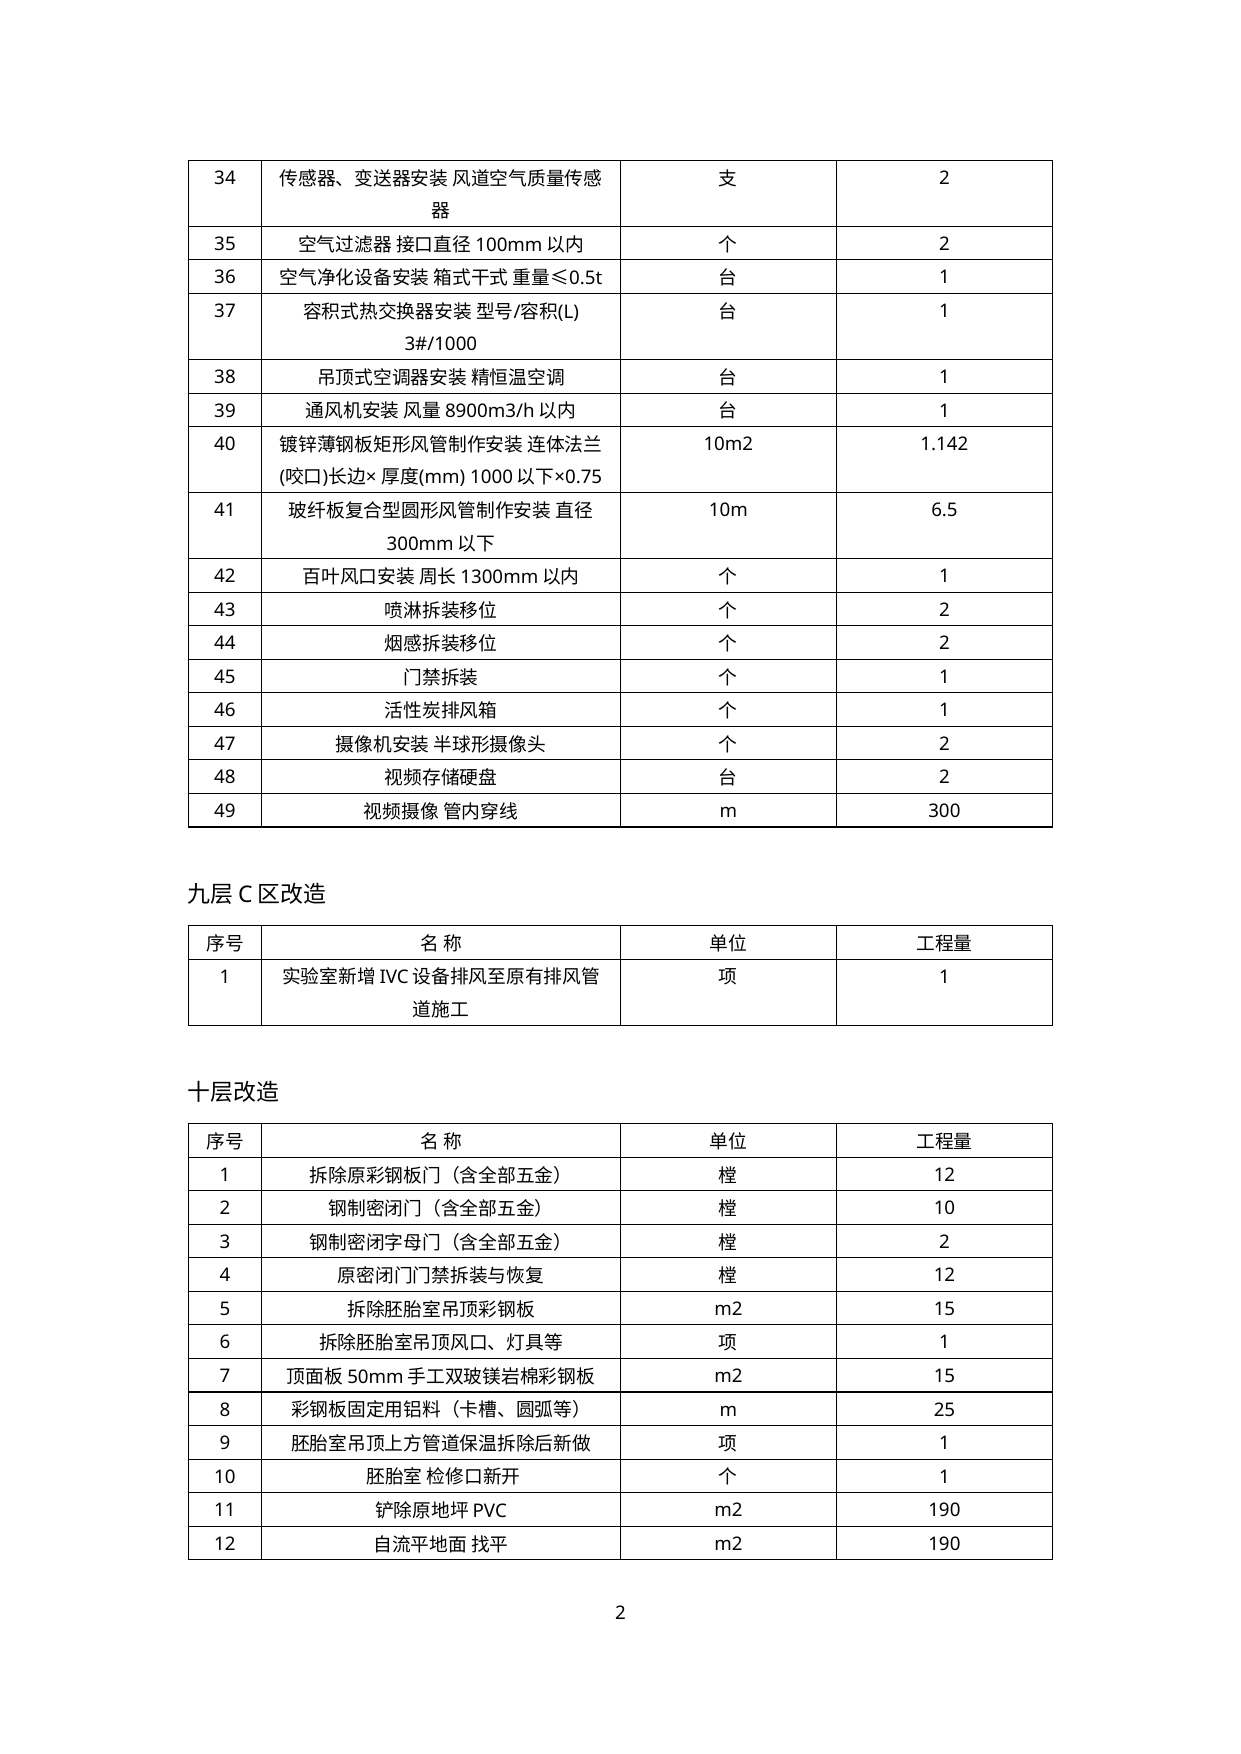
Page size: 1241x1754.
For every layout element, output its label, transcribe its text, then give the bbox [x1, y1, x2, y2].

table_cell 拆除原彩钢板门（含全部五金） [262, 1158, 620, 1190]
table_cell 35 [189, 227, 261, 259]
table_cell 12 [837, 1158, 1052, 1190]
table_cell 2 [837, 227, 1052, 259]
table_cell 2 [189, 1191, 261, 1224]
table_cell 1 [837, 260, 1052, 293]
table_cell 6.5 [837, 493, 1052, 558]
table_cell 11 [189, 1493, 261, 1526]
table_cell 项 [621, 960, 836, 1024]
table_cell 支 [621, 161, 836, 226]
table_cell 10 [189, 1460, 261, 1492]
table_cell 胚胎室 检修口新开 [262, 1460, 620, 1492]
table_header 序号 [189, 926, 261, 958]
table_cell 1 [189, 1158, 261, 1190]
table_cell 38 [189, 360, 261, 392]
table_cell 项 [621, 1426, 836, 1458]
table_cell 百叶风口安装 周长1300mm以内 [262, 559, 620, 592]
table_cell 2 [837, 626, 1052, 659]
table_cell 个 [621, 626, 836, 659]
table_cell 个 [621, 1460, 836, 1492]
text 九层C区改造 [187, 860, 1053, 925]
table_cell 8 [189, 1393, 261, 1425]
table_cell 48 [189, 760, 261, 793]
table_cell 1 [837, 693, 1052, 726]
table_header 单位 [621, 926, 836, 958]
table_cell 台 [621, 294, 836, 359]
table_cell m2 [621, 1527, 836, 1559]
table_cell 摄像机安装 半球形摄像头 [262, 727, 620, 759]
table_header 名 称 [262, 926, 620, 958]
table_cell 烟感拆装移位 [262, 626, 620, 659]
table_cell 铲除原地坪PVC [262, 1493, 620, 1526]
table_cell 个 [621, 559, 836, 592]
table_cell 个 [621, 660, 836, 692]
table_cell 彩钢板固定用铝料（卡槽、圆弧等） [262, 1393, 620, 1425]
table_cell 41 [189, 493, 261, 558]
table_cell 2 [837, 760, 1052, 793]
table_cell 12 [189, 1527, 261, 1559]
table_header 工程量 [837, 926, 1052, 958]
table_cell 胚胎室吊顶上方管道保温拆除后新做 [262, 1426, 620, 1458]
table_cell 45 [189, 660, 261, 692]
table_cell 吊顶式空调器安装 精恒温空调 [262, 360, 620, 392]
table_cell 顶面板 50mm手工双玻镁岩棉彩钢板 [262, 1359, 620, 1391]
table_cell 44 [189, 626, 261, 659]
table_cell 190 [837, 1493, 1052, 1526]
table_cell 49 [189, 794, 261, 826]
table_cell 原密闭门门禁拆装与恢复 [262, 1258, 620, 1291]
table_cell 1 [837, 360, 1052, 392]
table_cell 25 [837, 1393, 1052, 1425]
table_cell 46 [189, 693, 261, 726]
table_cell 空气过滤器 接口直径 100mm以内 [262, 227, 620, 259]
table_cell m2 [621, 1359, 836, 1391]
table_cell 300 [837, 794, 1052, 826]
table_cell 拆除胚胎室吊顶风口、灯具等 [262, 1325, 620, 1358]
table_cell 容积式热交换器安装 型号/容积(L) 3#/1000 [262, 294, 620, 359]
table_cell 5 [189, 1292, 261, 1324]
table_cell 自流平地面 找平 [262, 1527, 620, 1559]
table_cell 4 [189, 1258, 261, 1291]
table_cell 37 [189, 294, 261, 359]
table_cell 2 [837, 593, 1052, 625]
table_cell 15 [837, 1292, 1052, 1324]
table_cell 樘 [621, 1225, 836, 1257]
text 十层改造 [187, 1058, 1053, 1123]
table_cell 门禁拆装 [262, 660, 620, 692]
table_cell 个 [621, 727, 836, 759]
table_cell 43 [189, 593, 261, 625]
table_cell 12 [837, 1258, 1052, 1291]
table_cell 个 [621, 593, 836, 625]
table_cell 项 [621, 1325, 836, 1358]
table_header 序号 [189, 1124, 261, 1157]
table_cell 拆除胚胎室吊顶彩钢板 [262, 1292, 620, 1324]
table_cell 台 [621, 394, 836, 426]
table_cell 台 [621, 760, 836, 793]
table_cell 1 [837, 960, 1052, 1024]
table_cell 台 [621, 260, 836, 293]
table_header 单位 [621, 1124, 836, 1157]
table_cell 10m2 [621, 427, 836, 492]
table_cell m2 [621, 1493, 836, 1526]
table_cell 3 [189, 1225, 261, 1257]
table_cell m2 [621, 1292, 836, 1324]
table_cell 10 [837, 1191, 1052, 1224]
table_cell m [621, 1393, 836, 1425]
table_cell 10m [621, 493, 836, 558]
table_cell 个 [621, 693, 836, 726]
table_cell 36 [189, 260, 261, 293]
table_cell 34 [189, 161, 261, 226]
table_cell 视频摄像 管内穿线 [262, 794, 620, 826]
table_cell 1 [189, 960, 261, 1024]
table_cell 实验室新增IVC设备排风至原有排风管道施工 [262, 960, 620, 1024]
table_cell 1 [837, 394, 1052, 426]
table_cell 活性炭排风箱 [262, 693, 620, 726]
table_cell 42 [189, 559, 261, 592]
table_cell 2 [837, 161, 1052, 226]
table_cell 1 [837, 294, 1052, 359]
table_cell 1.142 [837, 427, 1052, 492]
table_cell 视频存储硬盘 [262, 760, 620, 793]
table_cell 玻纤板复合型圆形风管制作安装 直径300mm以下 [262, 493, 620, 558]
table_cell 9 [189, 1426, 261, 1458]
table_cell 7 [189, 1359, 261, 1391]
table_cell 个 [621, 227, 836, 259]
table_header 工程量 [837, 1124, 1052, 1157]
table_cell 樘 [621, 1258, 836, 1291]
table_cell 1 [837, 660, 1052, 692]
table_cell 40 [189, 427, 261, 492]
table_cell 1 [837, 1460, 1052, 1492]
table_cell 47 [189, 727, 261, 759]
table_cell 6 [189, 1325, 261, 1358]
table_cell 樘 [621, 1158, 836, 1190]
table_cell 传感器、变送器安装 风道空气质量传感器 [262, 161, 620, 226]
table_header 名 称 [262, 1124, 620, 1157]
table_cell 台 [621, 360, 836, 392]
table_cell 1 [837, 1325, 1052, 1358]
table_cell 镀锌薄钢板矩形风管制作安装 连体法兰(咬口)长边× 厚度(mm) 1000以下×0.75 [262, 427, 620, 492]
table_cell 喷淋拆装移位 [262, 593, 620, 625]
table_cell 1 [837, 1426, 1052, 1458]
table_cell 钢制密闭门（含全部五金） [262, 1191, 620, 1224]
table_cell 钢制密闭字母门（含全部五金） [262, 1225, 620, 1257]
table_cell 39 [189, 394, 261, 426]
table_cell m [621, 794, 836, 826]
table_cell 空气净化设备安装 箱式干式 重量≤0.5t [262, 260, 620, 293]
table_cell 2 [837, 1225, 1052, 1257]
table_cell 通风机安装 风量8900m3/h以内 [262, 394, 620, 426]
table_cell 2 [837, 727, 1052, 759]
table_cell 190 [837, 1527, 1052, 1559]
table_cell 15 [837, 1359, 1052, 1391]
table_cell 樘 [621, 1191, 836, 1224]
table_cell 1 [837, 559, 1052, 592]
